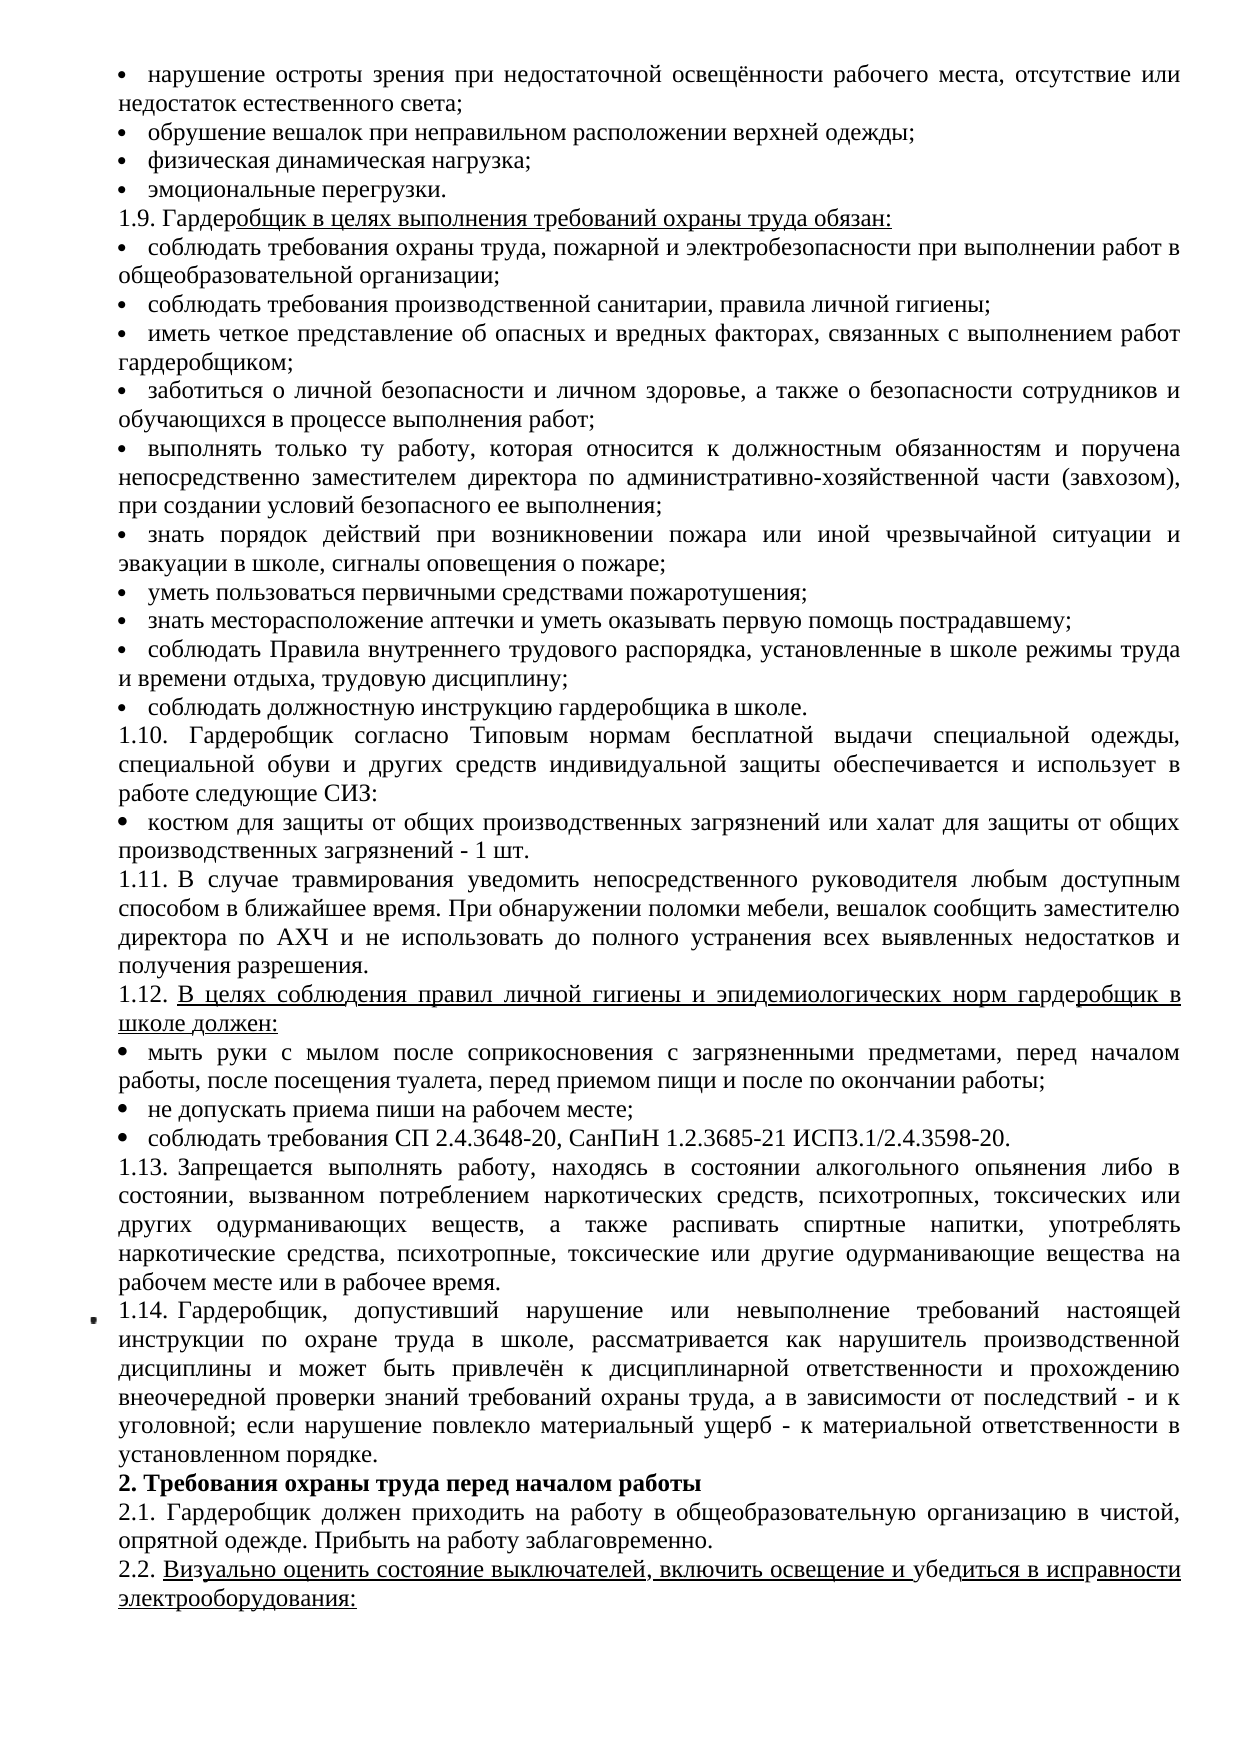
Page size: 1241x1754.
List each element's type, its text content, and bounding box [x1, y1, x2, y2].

list заботиться о личной безопасности и личном здоровье, а также о безопасности сотрудников и обучающихся в процессе выполнения работ; [118, 375, 1181, 433]
list соблюдать должностную инструкцию гардеробщика в школе. [118, 692, 1181, 720]
list В целях соблюдения правил личной гигиены и эпидемиологических норм гардеробщик в школе должен: [118, 979, 1181, 1037]
list знать порядок действий при возникновении пожара или иной чрезвычайной ситуации и эвакуации в школе, сигналы оповещения о пожаре; [118, 519, 1181, 577]
list Гардеробщик, допустивший нарушение или невыполнение требований настоящей инструкции по охране труда в школе, рассматривается как нарушитель производственной дисциплины и может быть привлечён к дисциплинарной ответственности и прохождению внеочередной проверки знаний требований охраны труда, а в зависимости от последствий - и к уголовной; если нарушение повлекло материальный ущерб - к материальной ответственности в установленном порядке. [118, 1295, 1181, 1468]
list костюм для защиты от общих производственных загрязнений или халат для защиты от общих производственных загрязнений - 1 шт. [118, 807, 1181, 864]
list не допускать приема пиши на рабочем месте; [118, 1094, 1181, 1123]
list знать месторасположение аптечки и уметь оказывать первую помощь пострадавшему; [118, 605, 1181, 634]
list соблюдать требования охраны труда, пожарной и электробезопасности при выполнении работ в общеобразовательной организации; [118, 232, 1181, 289]
list мыть руки с мылом после соприкосновения с загрязненными предметами, перед началом работы, после посещения туалета, перед приемом пищи и после по окончании работы; [118, 1037, 1181, 1094]
list В случае травмирования уведомить непосредственного руководителя любым доступным способом в ближайшее время. При обнаружении поломки мебели, вешалок сообщить заместителю директора по АХЧ и не использовать до полного устранения всех выявленных недостатков и получения разрешения. [118, 864, 1181, 979]
list обрушение вешалок при неправильном расположении верхней одежды; [118, 117, 1181, 145]
list уметь пользоваться первичными средствами пожаротушения; [118, 577, 1181, 605]
list соблюдать Правила внутреннего трудового распорядка, установленные в школе режимы труда и времени отдыха, трудовую дисциплину; [118, 634, 1181, 692]
list соблюдать требования СП 2.4.3648-20, СанПиН 1.2.3685-21 ИСП3.1/2.4.3598-20. [118, 1123, 1181, 1152]
list физическая динамическая нагрузка; [118, 145, 1181, 174]
text 2.1. Гардеробщик должен приходить на работу в общеобразовательную организацию в чистой, опрятной одежде. Прибыть на работу заблаговременно. [118, 1497, 1181, 1554]
list Запрещается выполнять работу, находясь в состоянии алкогольного опьянения либо в состоянии, вызванном потреблением наркотических средств, психотропных, токсических или других одурманивающих веществ, а также распивать спиртные напитки, употреблять наркотические средства, психотропные, токсические или другие одурманивающие вещества на рабочем месте или в рабочее время. [118, 1152, 1181, 1295]
list соблюдать требования производственной санитарии, правила личной гигиены; [118, 289, 1181, 318]
list иметь четкое представление об опасных и вредных факторах, связанных с выполнением работ гардеробщиком; [118, 318, 1181, 375]
list выполнять только ту работу, которая относится к должностным обязанностям и поручена непосредственно заместителем директора по административно-хозяйственной части (завхозом), при создании условий безопасного ее выполнения; [118, 433, 1181, 519]
list нарушение остроты зрения при недостаточной освещённости рабочего места, отсутствие или недостаток естественного света; [118, 59, 1181, 117]
text 1.9. Гардеробщик в целях выполнения требований охраны труда обязан: [118, 203, 1181, 232]
text 2.2. Визуально оценить состояние выключателей, включить освещение и убедиться в исправности электрооборудования: [118, 1554, 1181, 1612]
text 1.10. Гардеробщик согласно Типовым нормам бесплатной выдачи специальной одежды, специальной обуви и других средств индивидуальной защиты обеспечивается и использует в работе следующие СИЗ: [118, 720, 1181, 807]
list эмоциональные перегрузки. [118, 174, 1181, 203]
subtitle 2. Требования охраны труда перед началом работы [118, 1468, 1181, 1497]
picture [90, 1317, 97, 1324]
